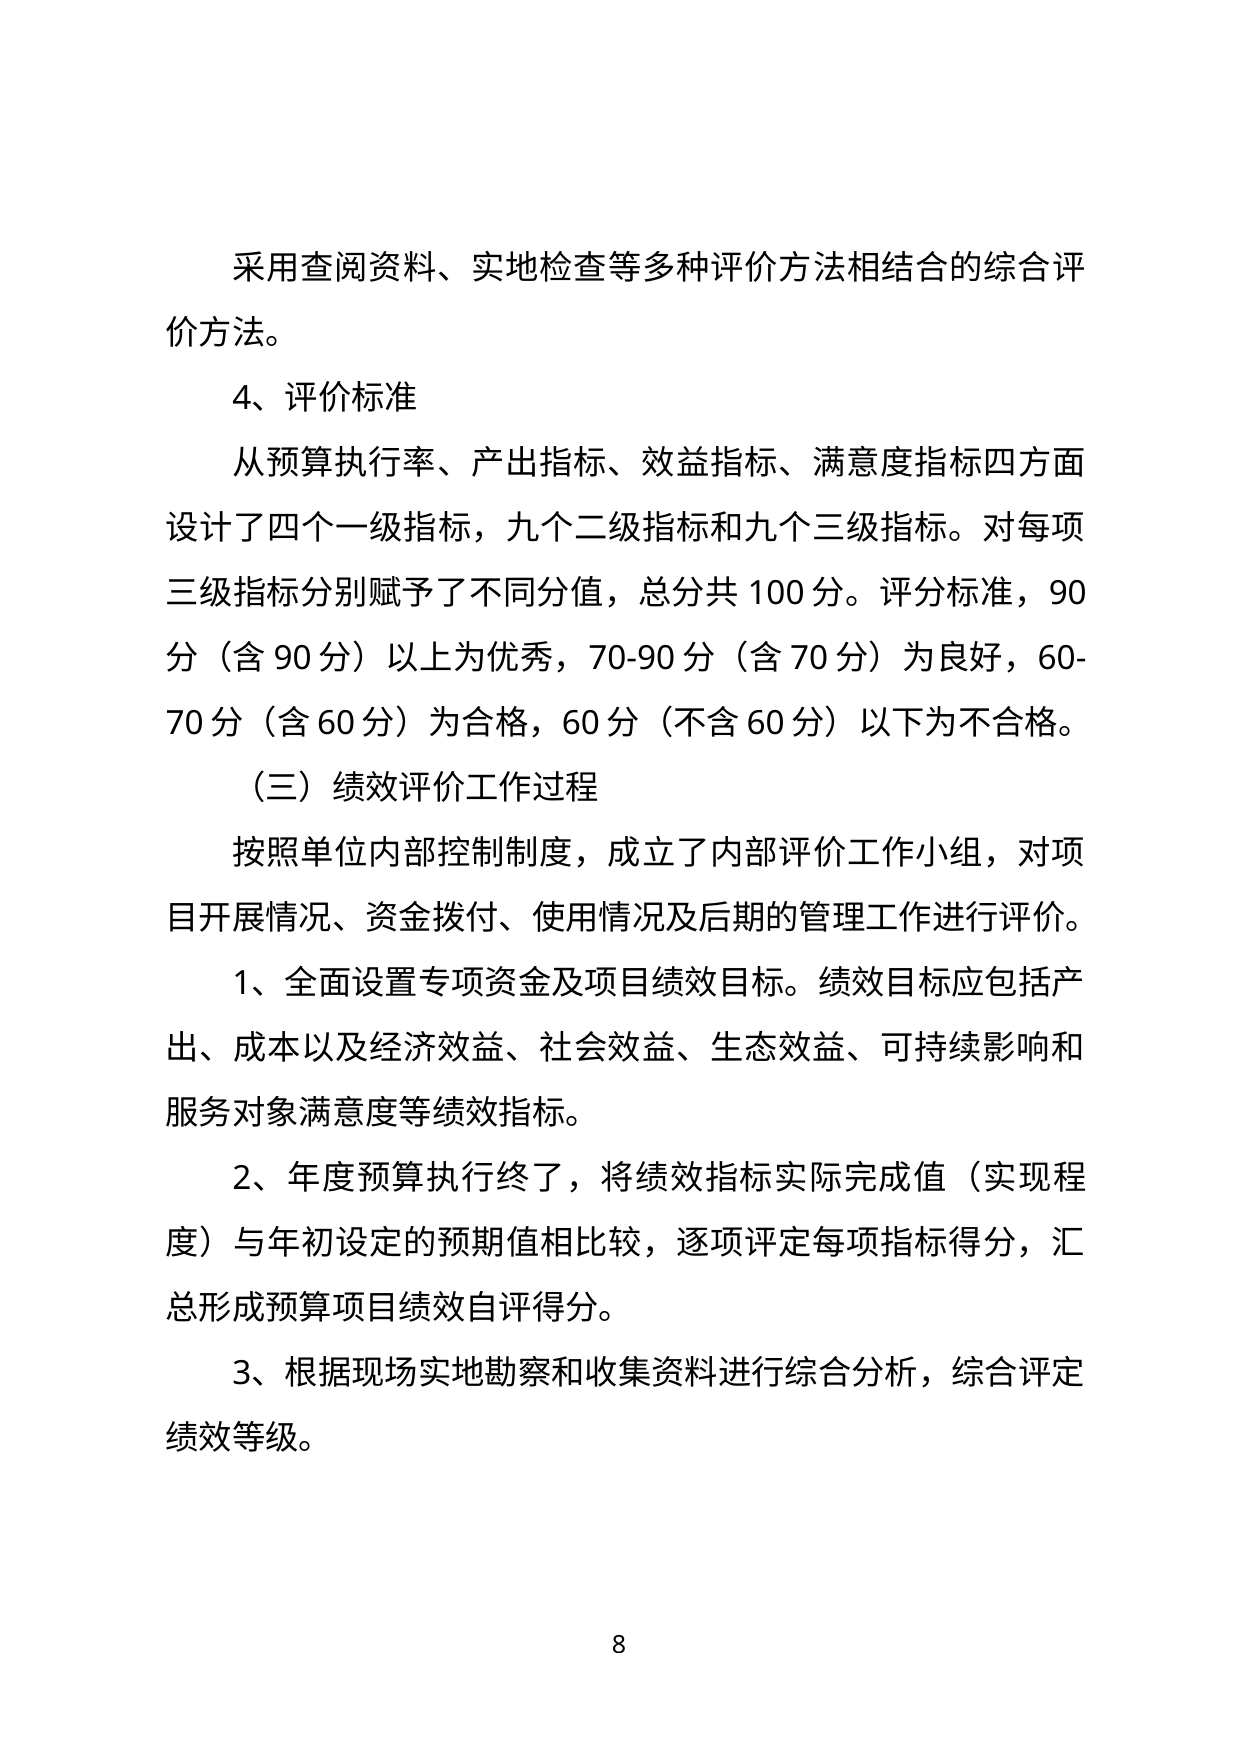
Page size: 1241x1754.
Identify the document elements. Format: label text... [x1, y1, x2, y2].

text 采用查阅资料、实地检查等多种评价方法相结合的综合评价方法。 [165, 233, 1087, 363]
text 2、年度预算执行终了，将绩效指标实际完成值（实现程度）与年初设定的预期值相比较，逐项评定每项指标得分，汇总形成预算项目绩效自评得分。 [165, 1143, 1087, 1338]
text 按照单位内部控制制度，成立了内部评价工作小组，对项目开展情况、资金拨付、使用情况及后期的管理工作进行评价。 [165, 818, 1087, 948]
text 从预算执行率、产出指标、效益指标、满意度指标四方面设计了四个一级指标，九个二级指标和九个三级指标。对每项三级指标分别赋予了不同分值，总分共100分。评分标准，90分（含90分）以上为优秀，70-90分（含70分）为良好，60-70分（含60分）为合格，60分（不含60分）以下为不合格。 [165, 428, 1087, 753]
text 4、评价标准 [165, 363, 1087, 428]
text 1、全面设置专项资金及项目绩效目标。绩效目标应包括产出、成本以及经济效益、社会效益、生态效益、可持续影响和服务对象满意度等绩效指标。 [165, 948, 1087, 1143]
text 3、根据现场实地勘察和收集资料进行综合分析，综合评定绩效等级。 [165, 1338, 1087, 1468]
text （三）绩效评价工作过程 [165, 753, 1087, 818]
